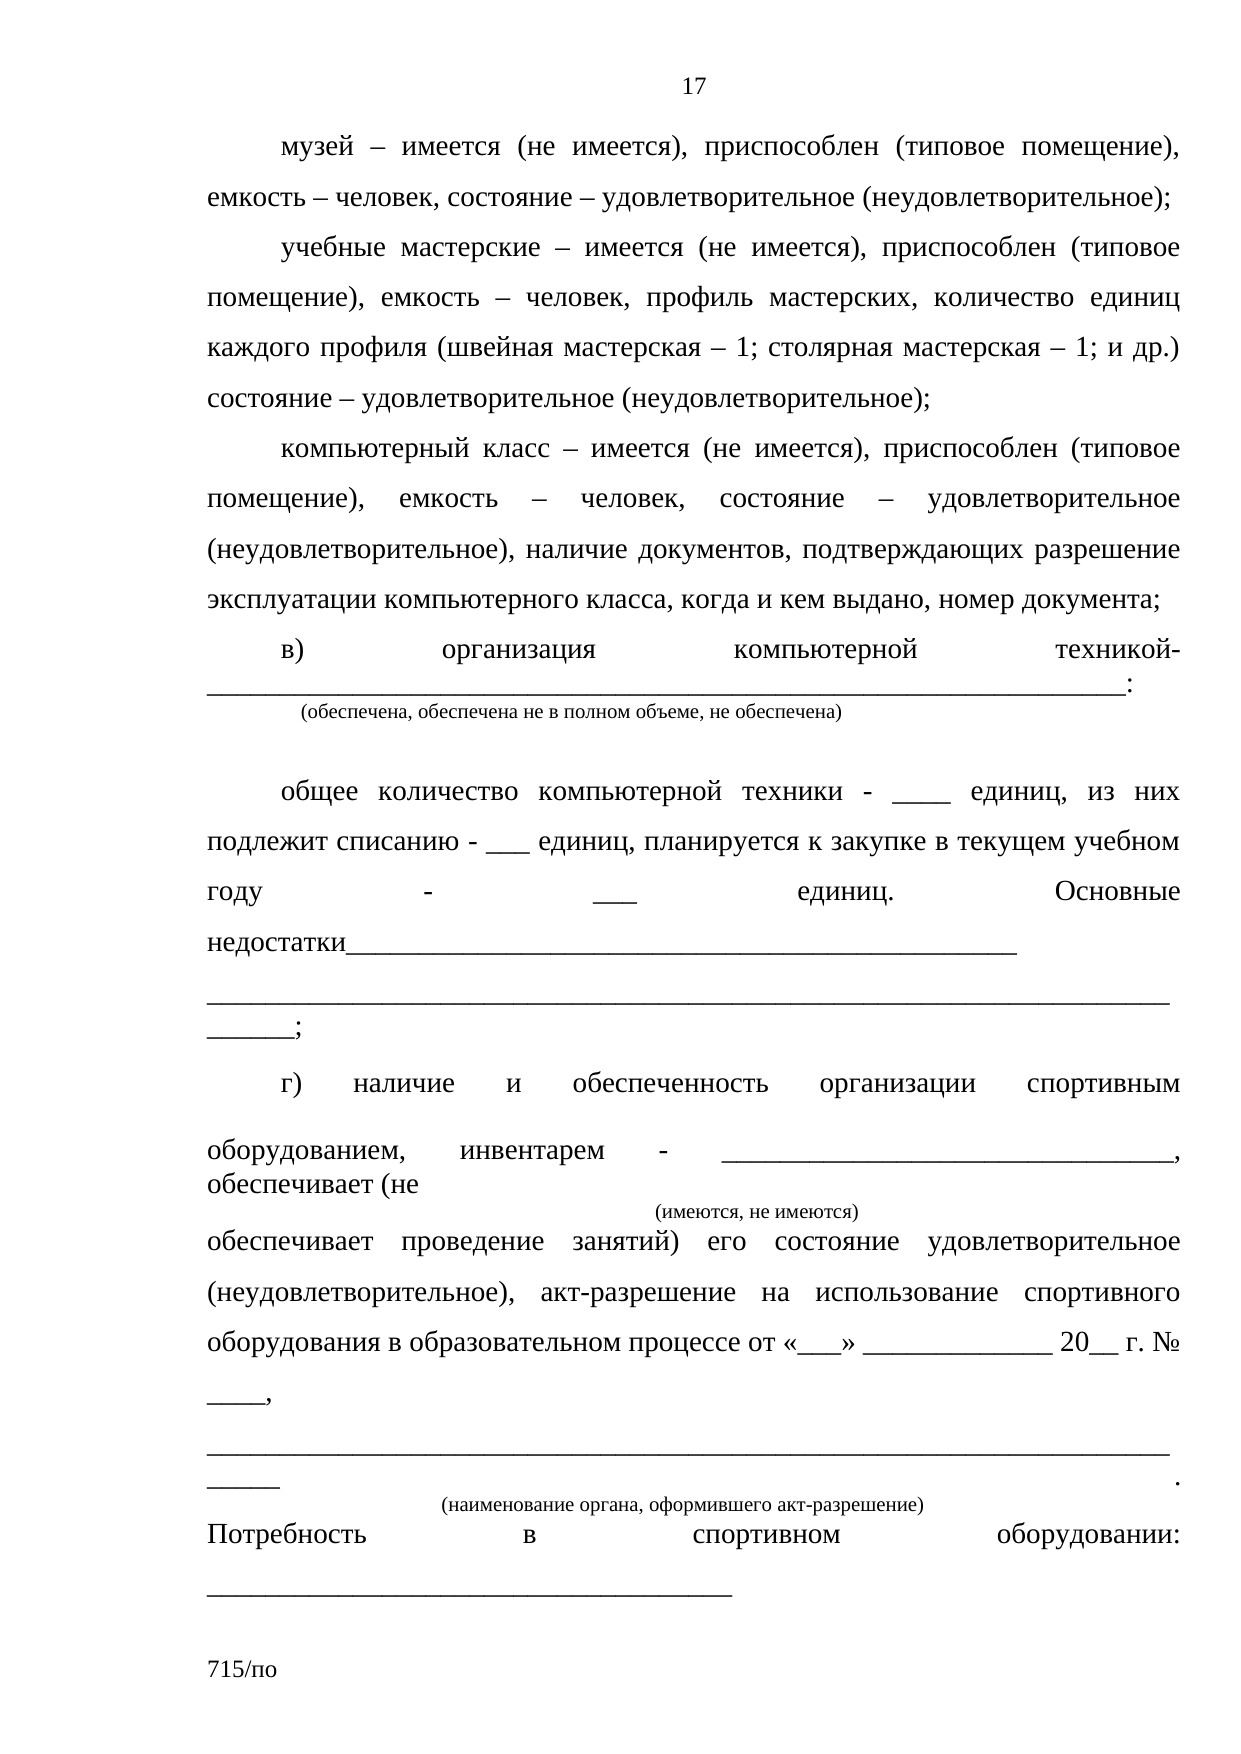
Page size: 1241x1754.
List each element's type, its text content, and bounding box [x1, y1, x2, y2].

text ________________________________________________________________________; [207, 974, 1181, 1041]
text компьютерный класс – имеется (не имеется), приспособлен (типовое помещение), емкость – человек, состояние – удовлетворительное (неудовлетворительное), наличие документов, подтверждающих разрешение эксплуатации компьютерного класса, когда и кем выдано, номер документа; [207, 430, 1181, 615]
text (обеспечена, обеспечена не в полном объеме, не обеспечена) [207, 698, 1181, 723]
text в) организация компьютерной техникой-_______________________________________________________________: [207, 631, 1181, 698]
text музей – имеется (не имеется), приспособлен (типовое помещение), емкость – человек, состояние – удовлетворительное (неудовлетворительное); [207, 128, 1181, 212]
text учебные мастерские – имеется (не имеется), приспособлен (типовое помещение), емкость – человек, профиль мастерских, количество единиц каждого профиля (швейная мастерская – 1; столярная мастерская – 1; и др.) состояние – удовлетворительное (неудовлетворительное); [207, 229, 1181, 413]
text г) наличие и обеспеченность организации спортивным оборудованием, инвентарем - _______________________________, обеспечивает (не [207, 1065, 1181, 1199]
text обеспечивает проведение занятий) его состояние удовлетворительное (неудовлетворительное), акт-разрешение на использование спортивного оборудования в образовательном процессе от «___» _____________ 20__ г. № ____, [207, 1223, 1181, 1408]
text Потребность в спортивном оборудовании: ____________________________________ [207, 1516, 1181, 1600]
text (имеются, не имеются) [207, 1199, 1181, 1223]
text _______________________________________________________________________ . (наименование органа, оформившего акт-разрешение) [207, 1425, 1181, 1516]
text общее количество компьютерной техники - ____ единиц, из них подлежит списанию - ___ единиц, планируется к закупке в текущем учебном году - ___ единиц. Основные недостатки______________________________________________ [207, 773, 1181, 957]
